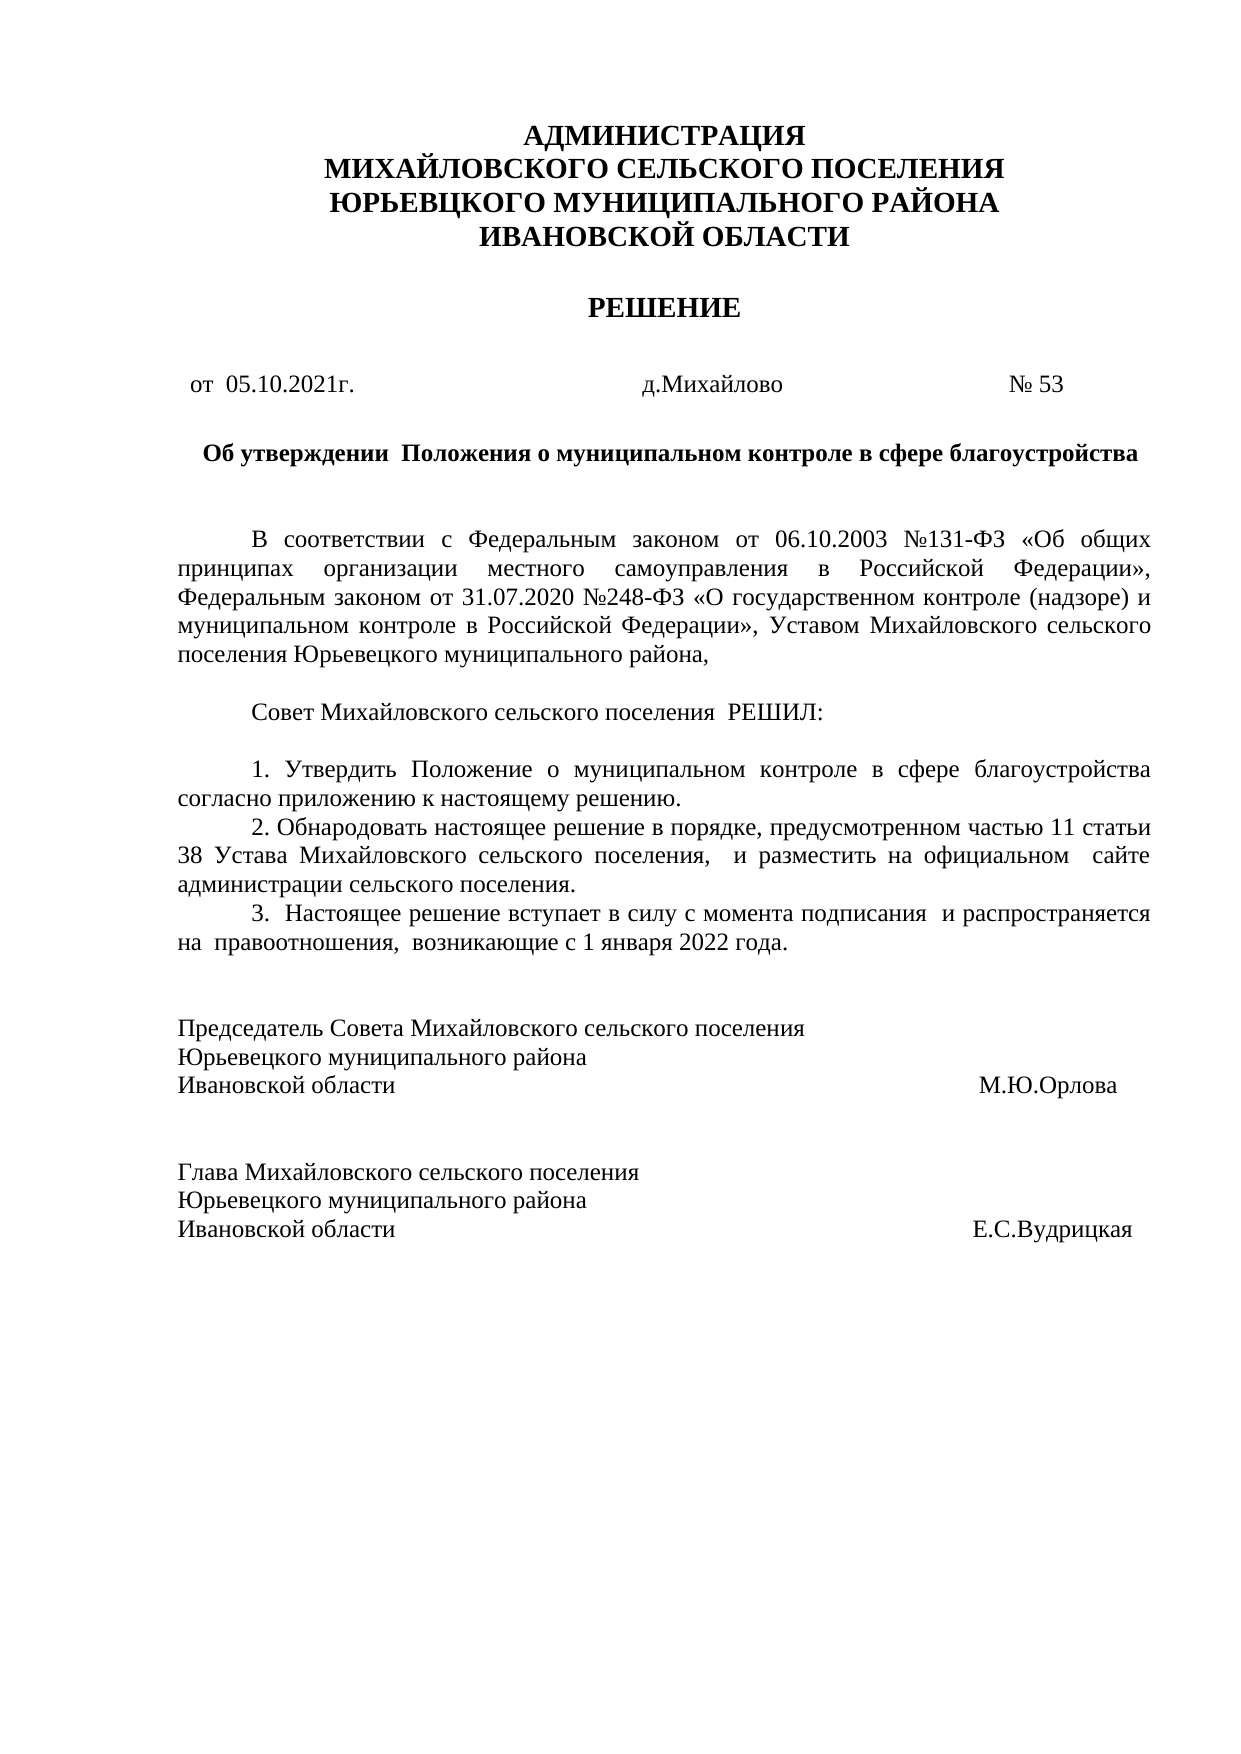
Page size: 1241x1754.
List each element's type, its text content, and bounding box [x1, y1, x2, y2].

text Совет Михайловского сельского поселения РЕШИЛ: [177, 697, 1152, 725]
text 2. Обнародовать настоящее решение в порядке, предусмотренном частью 11 статьи 38 Устава Михайловского сельского поселения, и разместить на официальном сайте администрации сельского поселения. [177, 812, 1152, 898]
text РЕШЕНИЕ [177, 288, 1152, 325]
text от 05.10.2021г. д.Михайлово № 53 [177, 363, 1152, 400]
text ЮРЬЕВЦКОГО МУНИЦИПАЛЬНОГО РАЙОНА [177, 185, 1152, 219]
text ИВАНОВСКОЙ ОБЛАСТИ [177, 219, 1152, 252]
text Председатель Совета Михайловского сельского поселения [177, 1013, 1152, 1042]
text Глава Михайловского сельского поселения [177, 1157, 1152, 1185]
text Юрьевецкого муниципального района [177, 1042, 1152, 1070]
text 3. Настоящее решение вступает в силу с момента подписания и распространяется на правоотношения, возникающие с 1 января 2022 года. [177, 898, 1152, 955]
text МИХАЙЛОВСКОГО СЕЛЬСКОГО ПОСЕЛЕНИЯ [177, 152, 1152, 185]
text В соответствии с Федеральным законом от 06.10.2003 №131-ФЗ «Об общих принципах организации местного самоуправления в Российской Федерации», Федеральным законом от 31.07.2020 №248-ФЗ «О государственном контроле (надзоре) и муниципальном контроле в Российской Федерации», Уставом Михайловского сельского поселения Юрьевецкого муниципального района, [177, 524, 1152, 668]
text Ивановской области Е.С.Вудрицкая [177, 1214, 1152, 1243]
text Ивановской области М.Ю.Орлова [177, 1070, 1152, 1099]
text АДМИНИСТРАЦИЯ [177, 118, 1152, 152]
text Об утверждении Положения о муниципальном контроле в сфере благоустройства [177, 438, 1152, 467]
text 1. Утвердить Положение о муниципальном контроле в сфере благоустройства согласно приложению к настоящему решению. [177, 754, 1152, 812]
text Юрьевецкого муниципального района [177, 1185, 1152, 1214]
